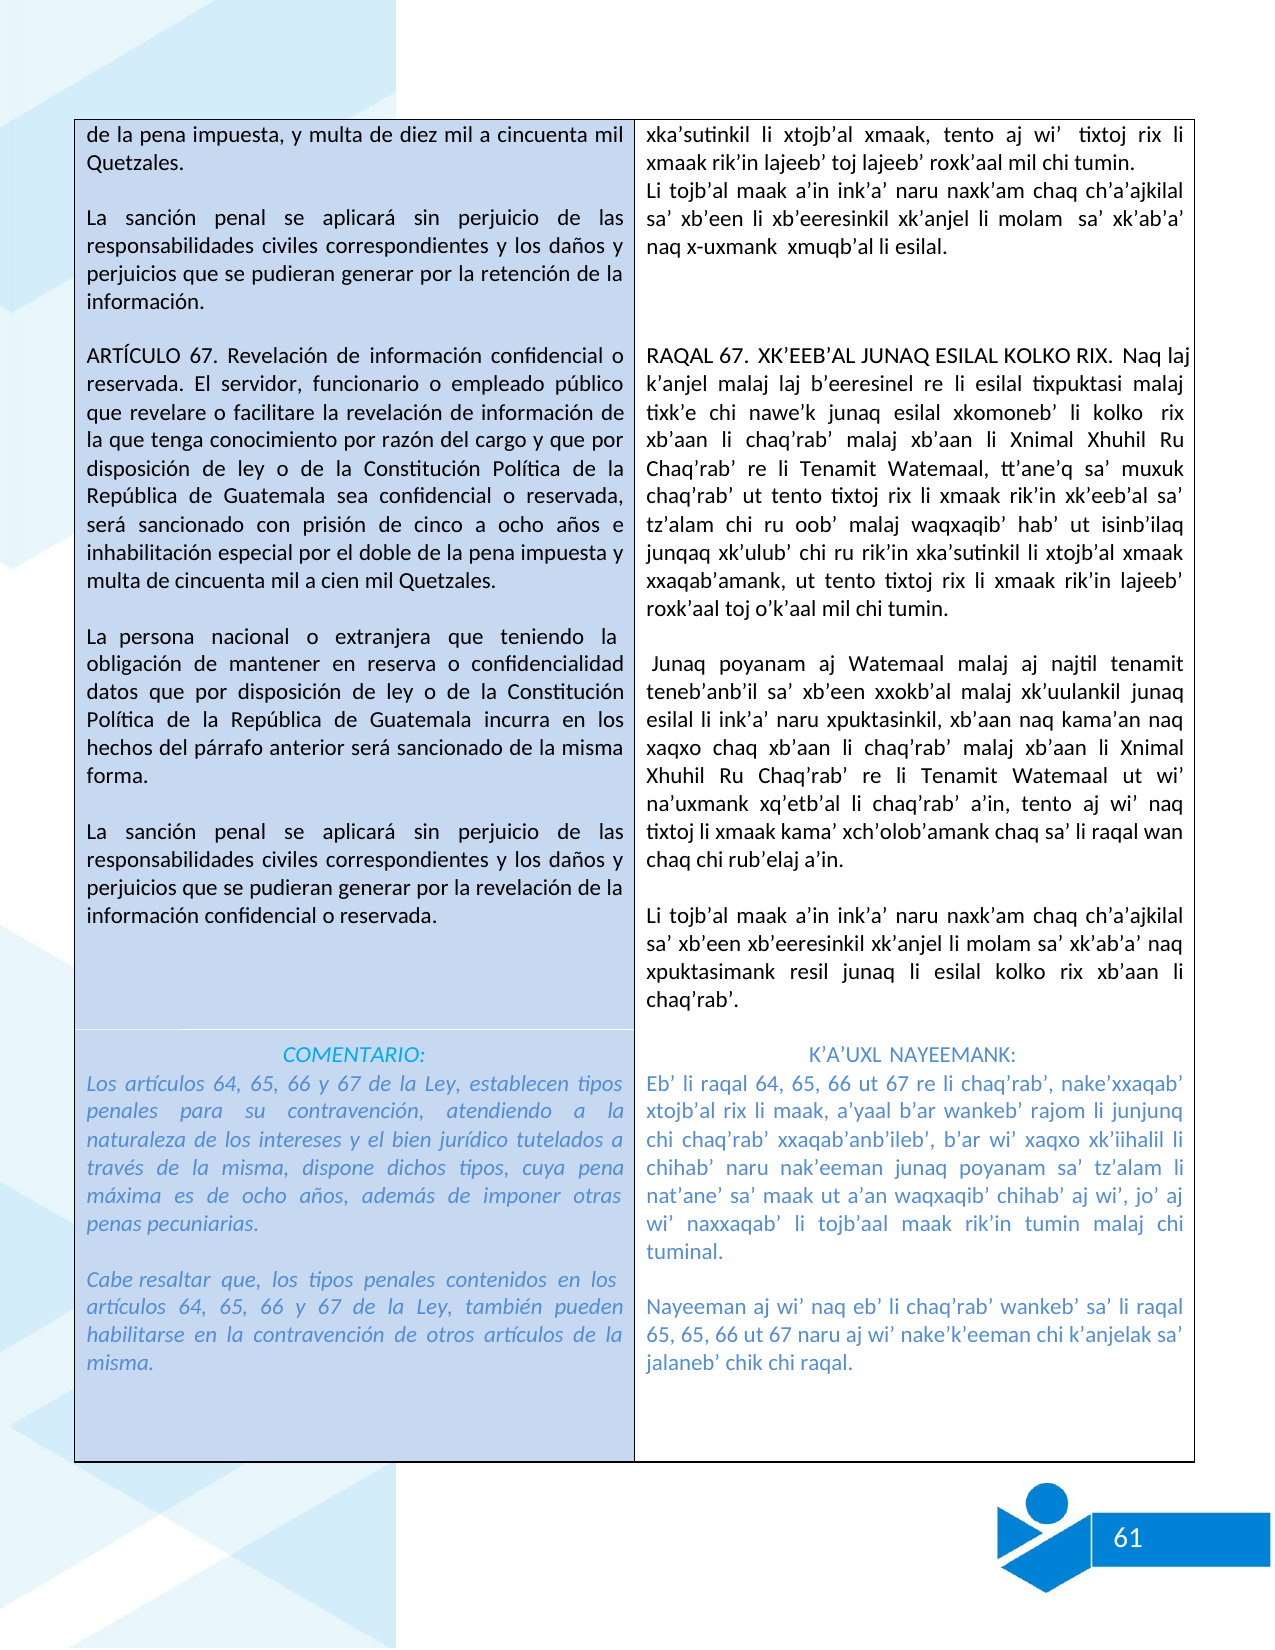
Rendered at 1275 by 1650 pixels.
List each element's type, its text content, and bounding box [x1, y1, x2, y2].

table_cell Nayeeman aj wi’ naq eb’ li chaq’rab’ wankeb’ sa’ li raqal 65, 65, 66 ut 67 naru aj wi’ nake’k’eeman chi k’anjelak sa’ jalaneb’ chik chi raqal. [635, 1267, 1194, 1461]
table_header xka’sutinkil li xtojb’al xmaak, tento aj wi’ tixtoj rix li xmaak rik’in lajeeb’ toj lajeeb’ roxk’aal mil chi tumin. Li tojb’al maak a’in ink’a’ naru naxk’am chaq ch’a’ajkilal sa’ xb’een li xb’eeresinkil xk’anjel li molam sa’ xk’ab’a’ naq x-uxmank xmuqb’al li esilal. [635, 120, 1194, 330]
table_cell COMENTARIO: Los artículos 64, 65, 66 y 67 de la Ley, establecen tipos penales para su contravención, atendiendo a la naturaleza de los intereses y el bien jurídico tutelados a través de la misma, dispone dichos tipos, cuya pena máxima es de ocho años, además de imponer otras penas pecuniarias. [75, 1030, 634, 1267]
picture [0, 0, 1271, 1648]
table_cell Cabe resaltar que, los tipos penales contenidos en los artículos 64, 65, 66 y 67 de la Ley, también pueden habilitarse en la contravención de otros artículos de la misma. [75, 1267, 634, 1461]
table_cell ARTÍCULO 67. Revelación de información confidencial o reservada. El servidor, funcionario o empleado público que revelare o facilitare la revelación de información de la que tenga conocimiento por razón del cargo y que por disposición de ley o de la Constitución Política de la República de Guatemala sea confidencial o reservada, será sancionado con prisión de cinco a ocho años e inhabilitación especial por el doble de la pena impuesta y multa de cincuenta mil a cien mil Quetzales. [75, 330, 634, 624]
table_cell La persona nacional o extranjera que teniendo la obligación de mantener en reserva o confidencialidad datos que por disposición de ley o de la Constitución Política de la República de Guatemala incurra en los hechos del párrafo anterior será sancionado de la misma forma. La sanción penal se aplicará sin perjuicio de las responsabilidades civiles correspondientes y los daños y perjuicios que se pudieran generar por la revelación de la información confidencial o reservada. [75, 624, 634, 1029]
text 61 [6, 1519, 1143, 1555]
table_header de la pena impuesta, y multa de diez mil a cincuenta mil Quetzales. La sanción penal se aplicará sin perjuicio de las responsabilidades civiles correspondientes y los daños y perjuicios que se pudieran generar por la retención de la información. [75, 120, 634, 330]
table_cell Junaq poyanam aj Watemaal malaj aj najtil tenamit teneb’anb’il sa’ xb’een xxokb’al malaj xk’uulankil junaq esilal li ink’a’ naru xpuktasinkil, xb’aan naq kama’an naq xaqxo chaq xb’aan li chaq’rab’ malaj xb’aan li Xnimal Xhuhil Ru Chaq’rab’ re li Tenamit Watemaal ut wi’ na’uxmank xq’etb’al li chaq’rab’ a’in, tento aj wi’ naq tixtoj li xmaak kama’ xch’olob’amank chaq sa’ li raqal wan chaq chi rub’elaj a’in. Li tojb’al maak a’in ink’a’ naru naxk’am chaq ch’a’ajkilal sa’ xb’een xb’eeresinkil xk’anjel li molam sa’ xk’ab’a’ naq xpuktasimank resil junaq li esilal kolko rix xb’aan li chaq’rab’. [635, 624, 1194, 1029]
table_cell K’A’UXL NAYEEMANK: Eb’ li raqal 64, 65, 66 ut 67 re li chaq’rab’, nake’xxaqab’ xtojb’al rix li maak, a’yaal b’ar wankeb’ rajom li junjunq chi chaq’rab’ xxaqab’anb’ileb’, b’ar wi’ xaqxo xk’iihalil li chihab’ naru nak’eeman junaq poyanam sa’ tz’alam li nat’ane’ sa’ maak ut a’an waqxaqib’ chihab’ aj wi’, jo’ aj wi’ naxxaqab’ li tojb’aal maak rik’in tumin malaj chi tuminal. [635, 1030, 1194, 1267]
table_cell RAQAL 67. XK’EEB’AL JUNAQ ESILAL KOLKO RIX. Naq laj k’anjel malaj laj b’eeresinel re li esilal tixpuktasi malaj tixk’e chi nawe’k junaq esilal xkomoneb’ li kolko rix xb’aan li chaq’rab’ malaj xb’aan li Xnimal Xhuhil Ru Chaq’rab’ re li Tenamit Watemaal, tt’ane’q sa’ muxuk chaq’rab’ ut tento tixtoj rix li xmaak rik’in xk’eeb’al sa’ tz’alam chi ru oob’ malaj waqxaqib’ hab’ ut isinb’ilaq junqaq xk’ulub’ chi ru rik’in xka’sutinkil li xtojb’al xmaak xxaqab’amank, ut tento tixtoj rix li xmaak rik’in lajeeb’ roxk’aal toj o’k’aal mil chi tumin. [635, 330, 1194, 624]
